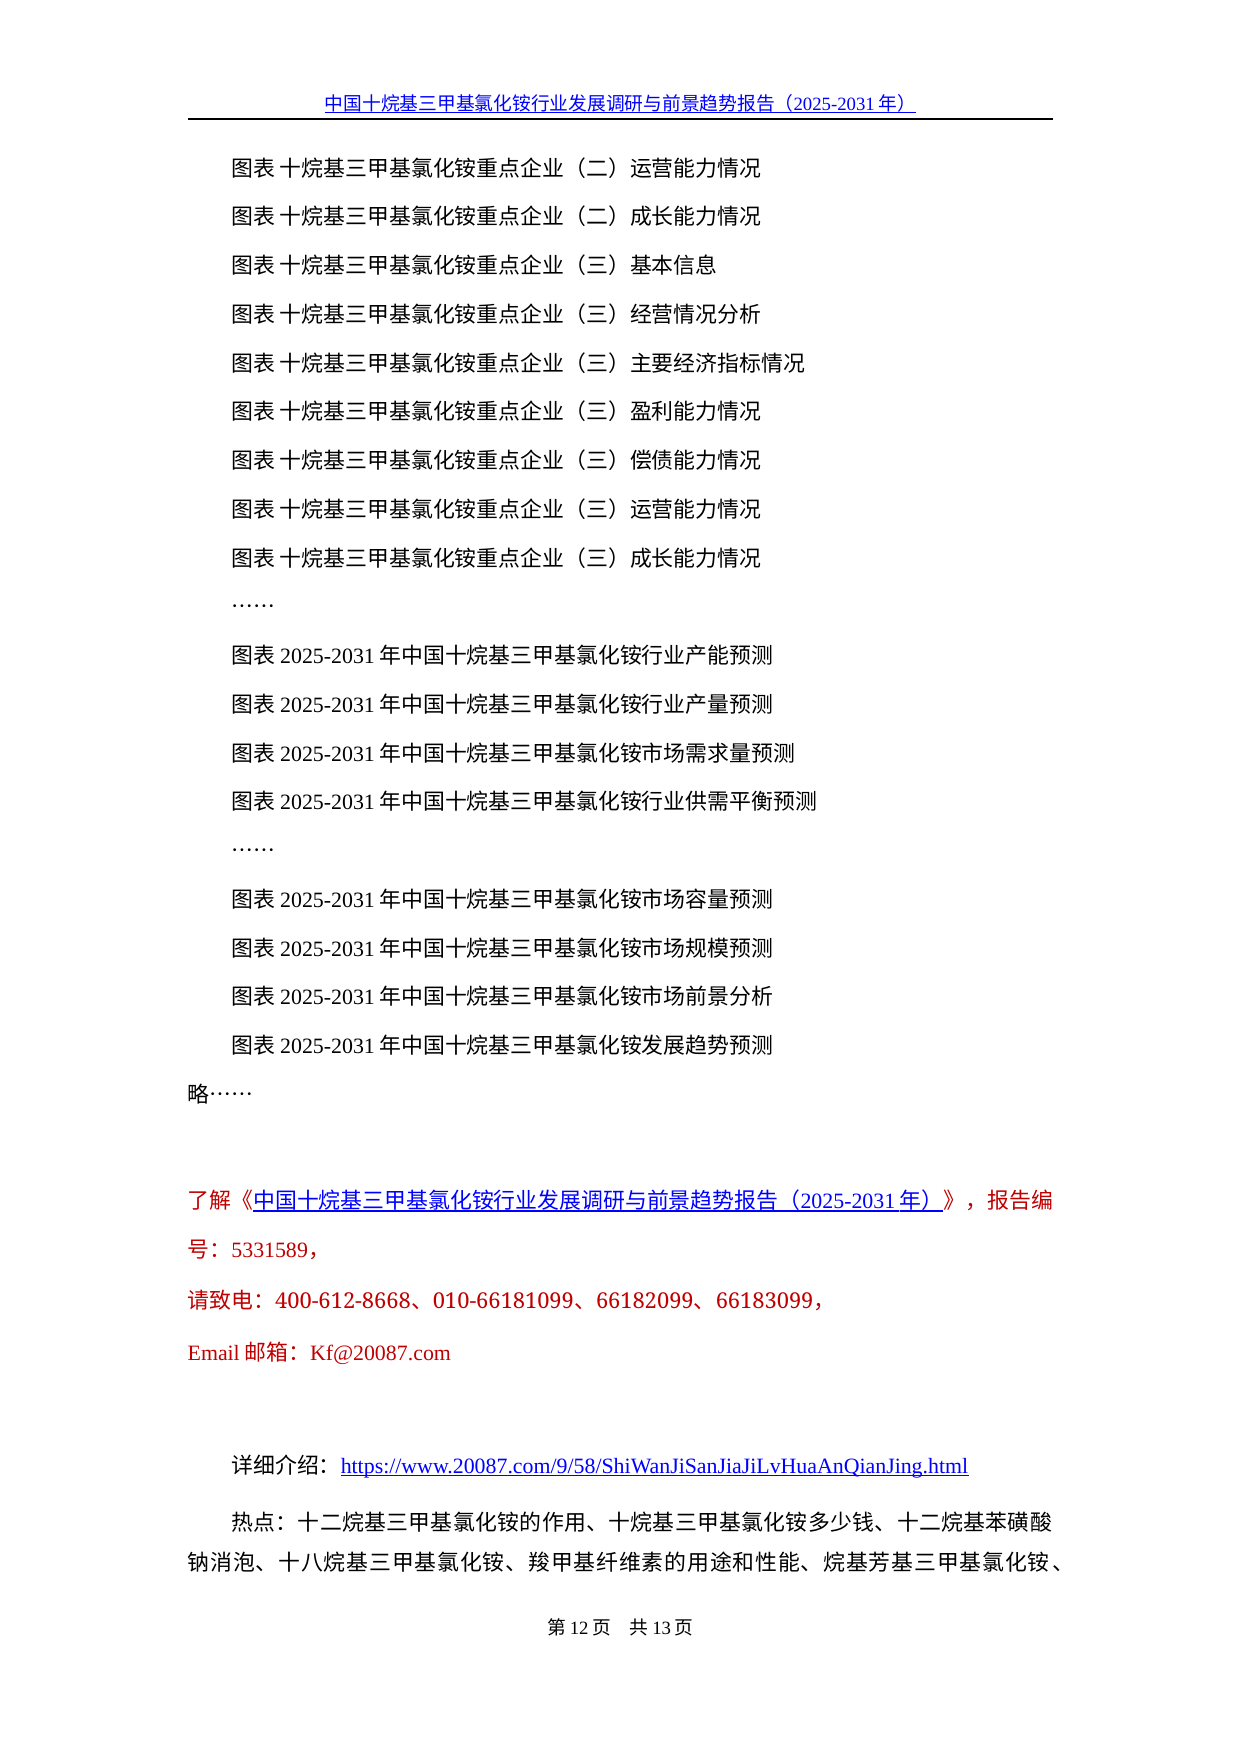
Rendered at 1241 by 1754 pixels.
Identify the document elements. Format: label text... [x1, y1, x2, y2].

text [187, 150, 1053, 1109]
text 详细介绍：https://www.20087.com/9/58/ShiWanJiSanJiaJiLvHuaAnQianJing.html [187, 1448, 1053, 1480]
text 了解《中国十烷基三甲基氯化铵行业发展调研与前景趋势报告（2025-2031年）》，报告编号：5331589， [187, 1183, 1053, 1264]
text 请致电：400-612-8668、010-66181099、66182099、66183099， [187, 1283, 1053, 1316]
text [187, 1504, 1053, 1577]
text Email邮箱：Kf@20087.com [187, 1335, 1053, 1367]
